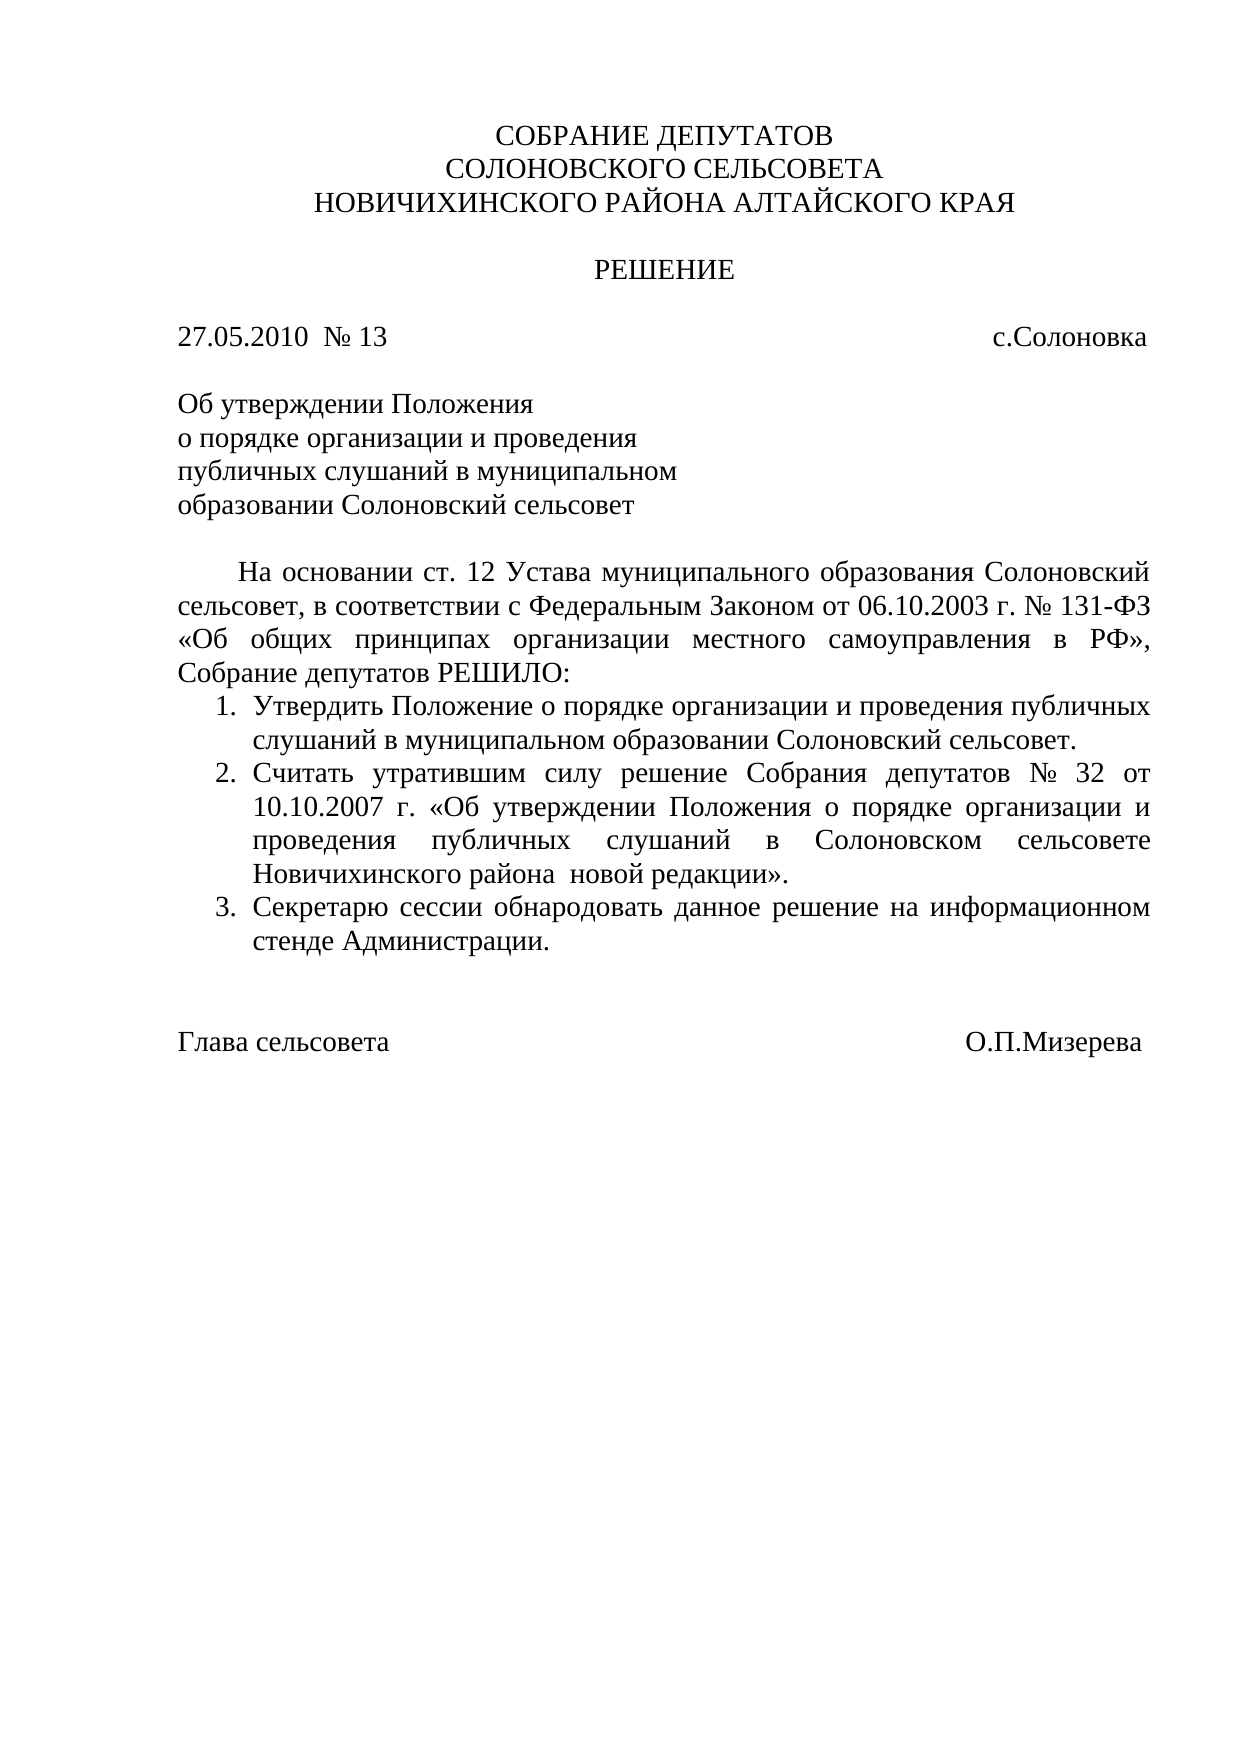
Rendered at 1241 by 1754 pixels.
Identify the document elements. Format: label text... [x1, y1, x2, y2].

text РЕШЕНИЕ [177, 252, 1152, 286]
text Глава сельсовета О.П.Мизерева [177, 1024, 1152, 1057]
text НОВИЧИХИНСКОГО РАЙОНА АЛТАЙСКОГО КРАЯ [177, 185, 1152, 219]
text На основании ст. 12 Устава муниципального образования Солоновский сельсовет, в соответствии с Федеральным Законом от 06.10.2003 г. № 131-ФЗ «Об общих принципах организации местного самоуправления в РФ», Собрание депутатов РЕШИЛО: [177, 554, 1152, 688]
text Об утверждении Положения [177, 386, 1152, 420]
list Считать утратившим силу решение Собрания депутатов № 32 от 10.10.2007 г. «Об утверждении Положения о порядке организации и проведения публичных слушаний в Солоновском сельсовете Новичихинского района новой редакции». [215, 755, 1152, 889]
text образовании Солоновский сельсовет [177, 487, 1152, 521]
text СОБРАНИЕ ДЕПУТАТОВ [177, 118, 1152, 152]
list Секретарю сессии обнародовать данное решение на информационном стенде Администрации. [215, 889, 1152, 957]
text публичных слушаний в муниципальном [177, 453, 1152, 487]
text 27.05.2010 № 13 с.Солоновка [177, 319, 1152, 353]
text СОЛОНОВСКОГО СЕЛЬСОВЕТА [177, 152, 1152, 185]
list Утвердить Положение о порядке организации и проведения публичных слушаний в муниципальном образовании Солоновский сельсовет. [215, 688, 1152, 755]
text о порядке организации и проведения [177, 420, 1152, 453]
